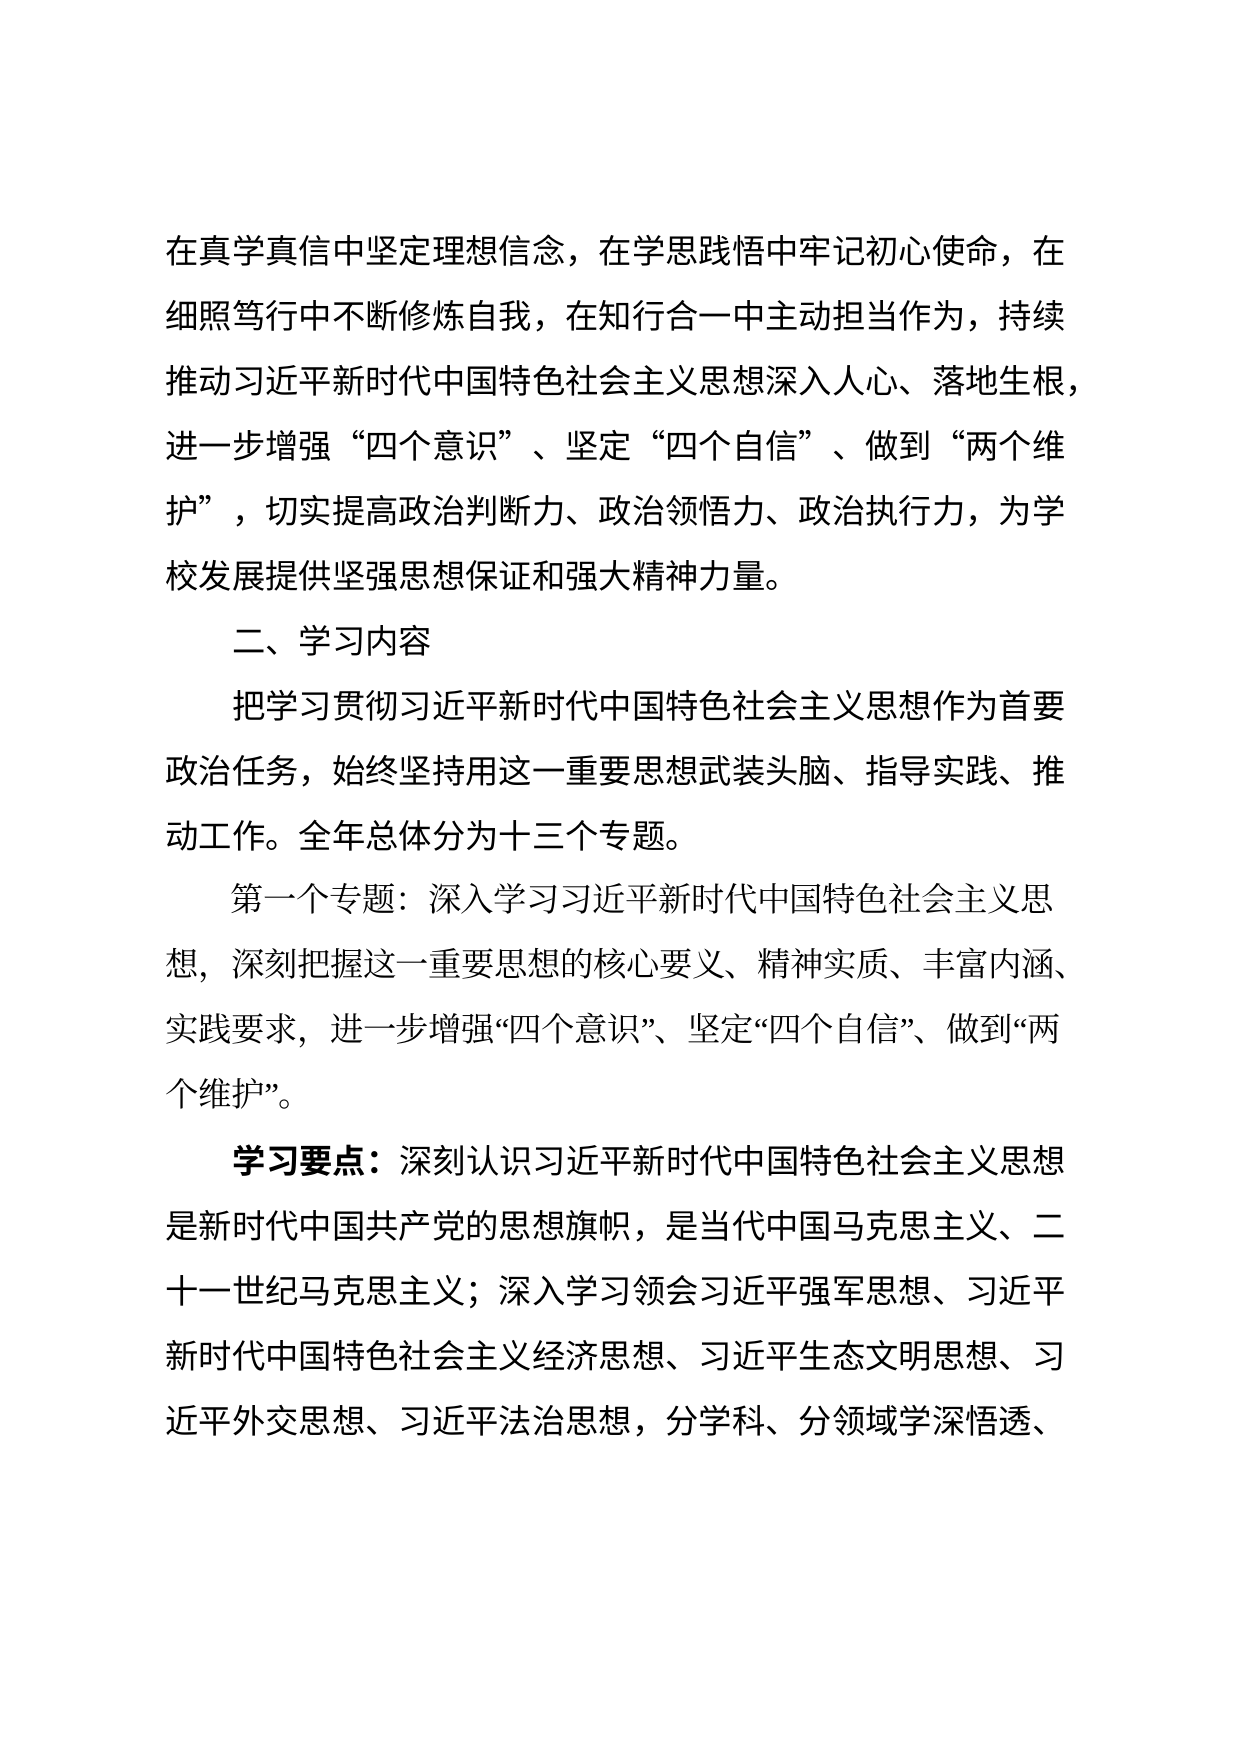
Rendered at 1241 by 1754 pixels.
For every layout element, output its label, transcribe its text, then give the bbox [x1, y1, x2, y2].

text 把学习贯彻习近平新时代中国特色社会主义思想作为首要政治任务，始终坚持用这一重要思想武装头脑、指导实践、推动工作。全年总体分为十三个专题。 [165, 672, 1075, 867]
text 第一个专题：深入学习习近平新时代中国特色社会主义思想，深刻把握这一重要思想的核心要义、精神实质、丰富内涵、实践要求，进一步增强“四个意识”、坚定“四个自信”、做到“两个维护”。 [165, 867, 1075, 1127]
text 二、学习内容 [165, 607, 1075, 672]
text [165, 1127, 1075, 1452]
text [165, 217, 1075, 607]
